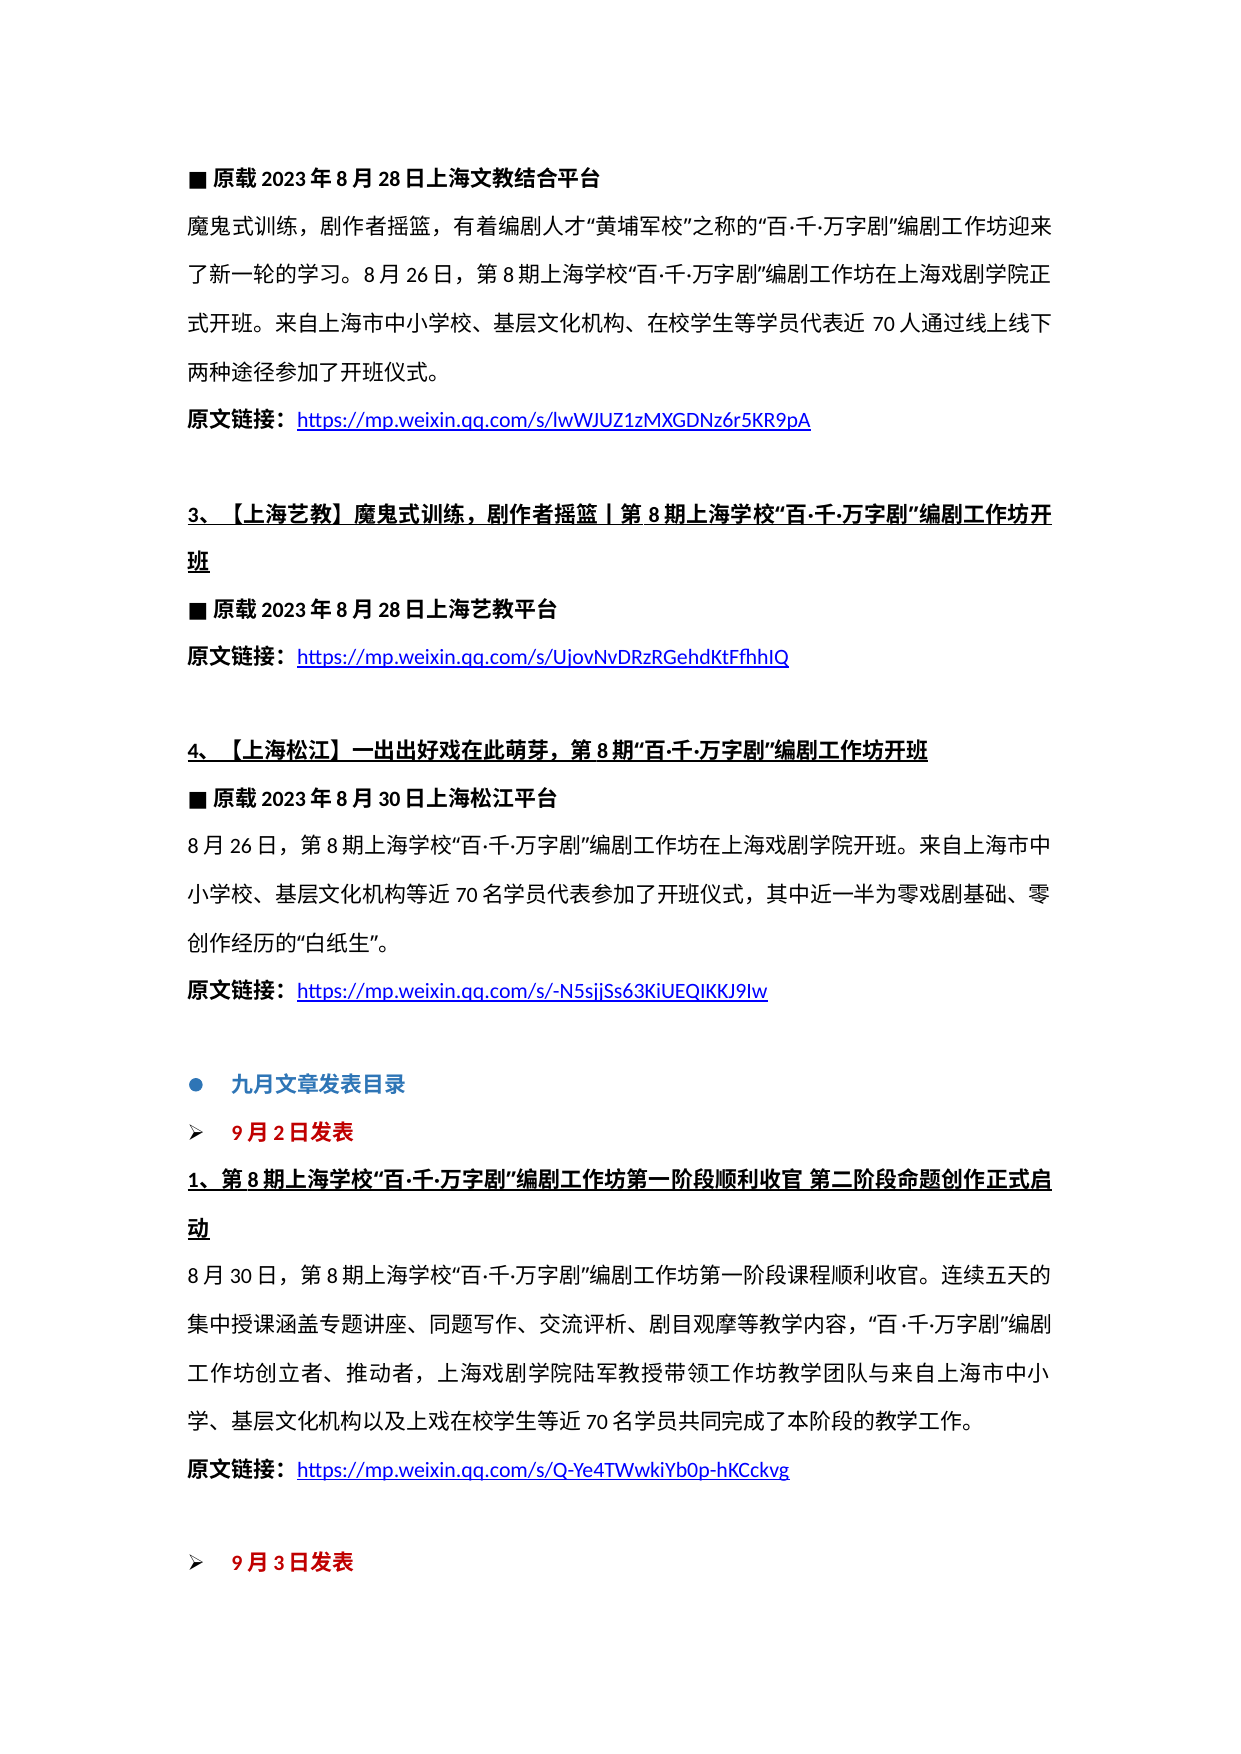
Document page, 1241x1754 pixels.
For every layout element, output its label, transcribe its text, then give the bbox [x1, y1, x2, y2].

list 1、第8期上海学校“百·千·万字剧”编剧工作坊第一阶段顺利收官 第二阶段命题创作正式启动 [187, 1163, 1053, 1244]
list 原文链接：https://mp.weixin.qq.com/s/Q-Ye4TWwkiYb0p-hKCckvg [187, 1452, 1053, 1485]
list 魔鬼式训练，剧作者摇篮，有着编剧人才“黄埔军校”之称的“百·千·万字剧”编剧工作坊迎来了新一轮的学习。8月26日，第8期上海学校“百·千·万字剧”编剧工作坊在上海戏剧学院正式开班。来自上海市中小学校、基层文化机构、在校学生等学员代表近70人通过线上线下两种途径参加了开班仪式。 [187, 209, 1053, 388]
list 原文链接：https://mp.weixin.qq.com/s/-N5sjjSs63KiUEQIKKJ9Iw [187, 974, 1053, 1006]
list 原文链接：https://mp.weixin.qq.com/s/UjovNvDRzRGehdKtFfhhIQ [187, 640, 1053, 672]
list 九月文章发表目录 [187, 1067, 1053, 1099]
list 9月3日发表 [187, 1546, 1053, 1578]
list 8月30日，第8期上海学校“百·千·万字剧”编剧工作坊第一阶段课程顺利收官。连续五天的集中授课涵盖专题讲座、同题写作、交流评析、剧目观摩等教学内容，“百·千·万字剧”编剧工作坊创立者、推动者，上海戏剧学院陆军教授带领工作坊教学团队与来自上海市中小学、基层文化机构以及上戏在校学生等近70名学员共同完成了本阶段的教学工作。 [187, 1259, 1053, 1437]
list 4、【上海松江】一出出好戏在此萌芽，第8期“百·千·万字剧”编剧工作坊开班 [187, 733, 1053, 766]
list 原文链接：https://mp.weixin.qq.com/s/lwWJUZ1zMXGDNz6r5KR9pA [187, 403, 1053, 436]
list ■ 原载2023年8月28日上海文教结合平台 [187, 162, 1053, 194]
list 9月2日发表 [187, 1115, 1053, 1148]
list 3、【上海艺教】魔鬼式训练，剧作者摇篮丨第8期上海学校“百·千·万字剧”编剧工作坊开班 [187, 496, 1053, 577]
list ■ 原载2023年8月30日上海松江平台 [187, 781, 1053, 814]
list ■ 原载2023年8月28日上海艺教平台 [187, 592, 1053, 625]
list 8月26日，第8期上海学校“百·千·万字剧”编剧工作坊在上海戏剧学院开班。来自上海市中小学校、基层文化机构等近70名学员代表参加了开班仪式，其中近一半为零戏剧基础、零创作经历的“白纸生”。 [187, 829, 1053, 959]
